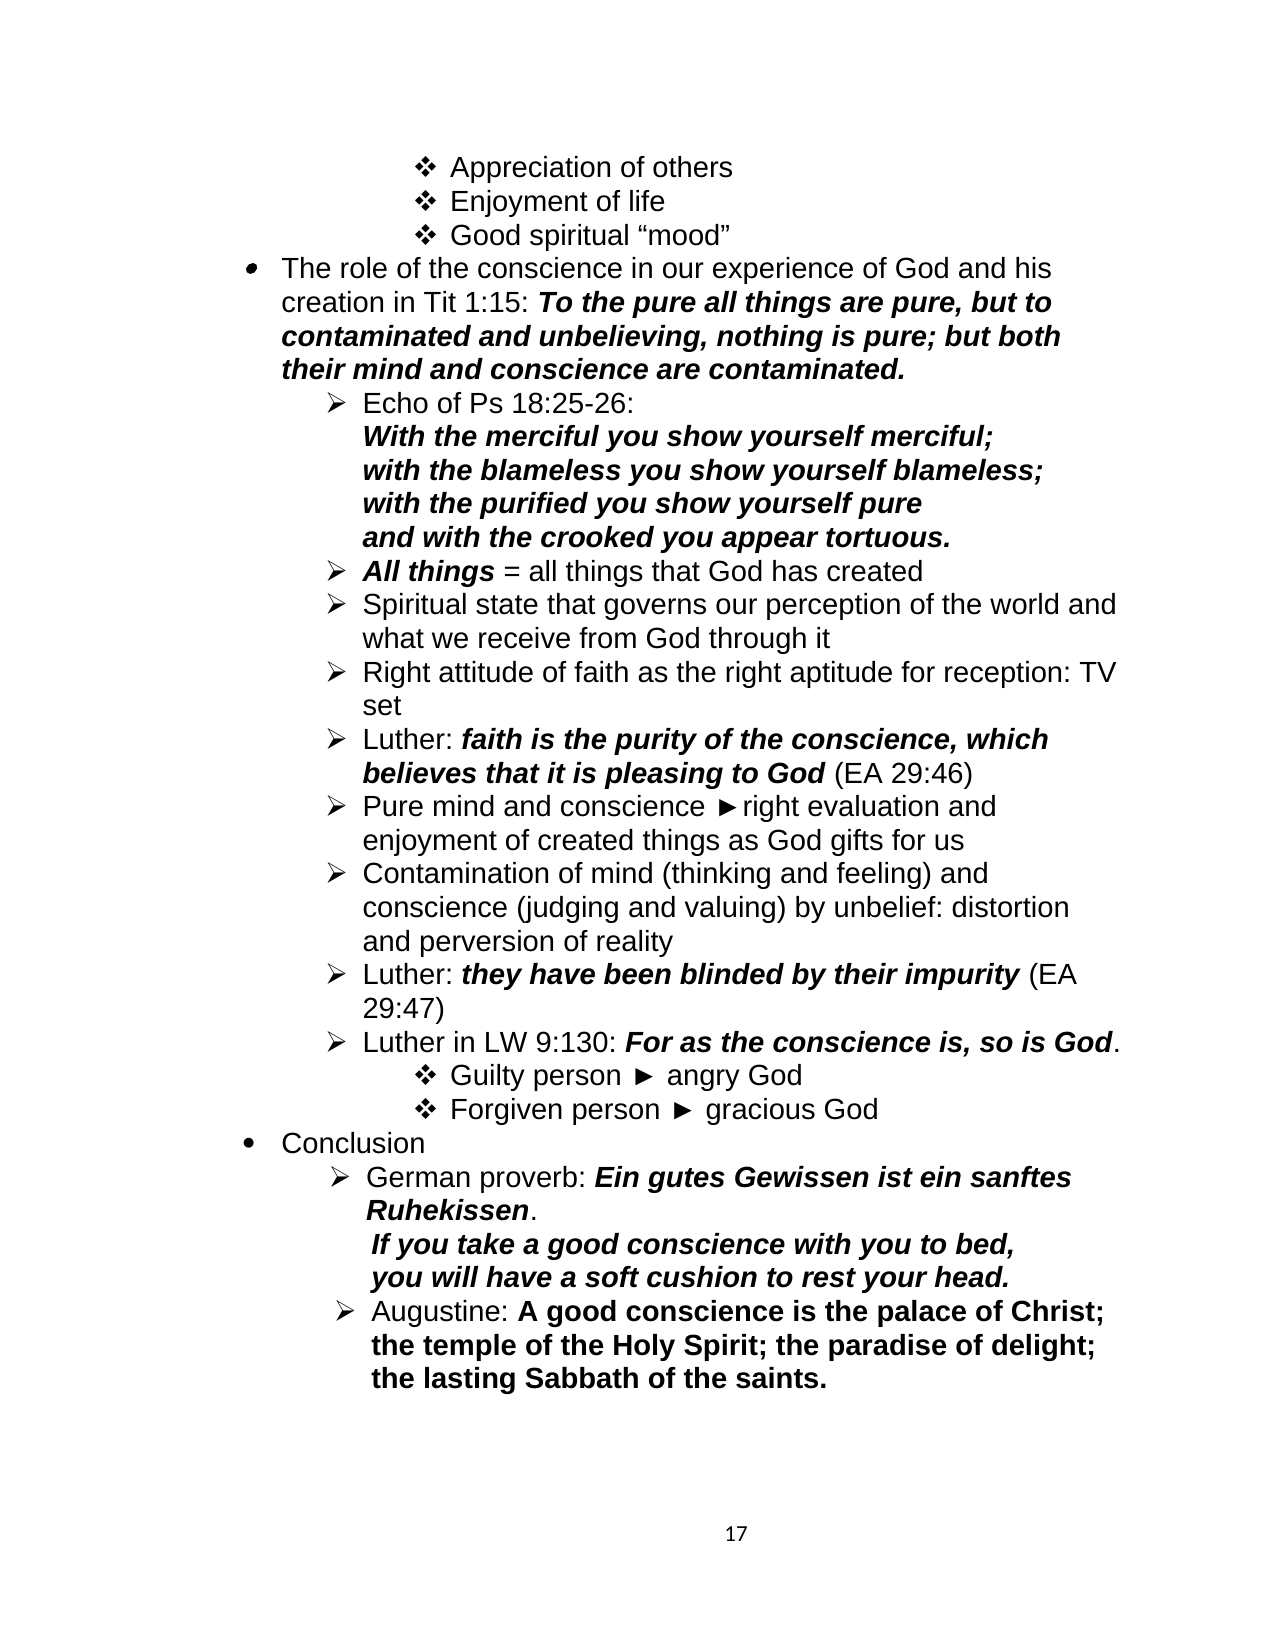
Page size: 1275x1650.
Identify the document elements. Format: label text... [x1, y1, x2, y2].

list Enjoyment of life [412, 184, 1125, 217]
list With the merciful you show yourself merciful; [362, 419, 1125, 453]
list Augustine: A good conscience is the palace of Christ; the temple of the Holy Spirit; the paradise of delight; the lasting Sabbath of the saints. [333, 1294, 1125, 1395]
list Luther: they have been blinded by their impurity (EA 29:47) [325, 957, 1125, 1024]
list The role of the conscience in our experience of God and his creation in Tit 1:15: To the pure all things are pure, but to contaminated and unbelieving, nothing is pure; but both their mind and conscience are contaminated. [244, 251, 1125, 386]
list with the blameless you show yourself blameless; [362, 453, 1125, 486]
list Pure mind and conscience ►right evaluation and enjoyment of created things as God gifts for us [325, 789, 1125, 856]
list Luther: faith is the purity of the conscience, which believes that it is pleasing to God (EA 29:46) [325, 722, 1125, 789]
list Luther in LW 9:130: For as the conscience is, so is God. [325, 1024, 1125, 1058]
list Contamination of mind (thinking and feeling) and conscience (judging and valuing) by unbelief: distortion and perversion of reality [325, 856, 1125, 957]
list and with the crooked you appear tortuous. [362, 520, 1125, 553]
list Forgiven person ► gracious God [412, 1092, 1125, 1126]
list If you take a good conscience with you to bed, [371, 1227, 1125, 1260]
list Good spiritual “mood” [412, 217, 1125, 251]
list you will have a soft cushion to rest your head. [371, 1260, 1125, 1294]
list Right attitude of faith as the right aptitude for reception: TV set [325, 654, 1125, 722]
list Echo of Ps 18:25-26: [325, 386, 1125, 419]
list German proverb: Ein gutes Gewissen ist ein sanftes Ruhekissen. [328, 1159, 1125, 1227]
list Conclusion [244, 1126, 1125, 1159]
list with the purified you show yourself pure [362, 486, 1125, 520]
list All things = all things that God has created [325, 553, 1125, 587]
list Appreciation of others [412, 150, 1125, 184]
list Spiritual state that governs our perception of the world and what we receive from God through it [325, 587, 1125, 654]
list Guilty person ► angry God [412, 1058, 1125, 1092]
